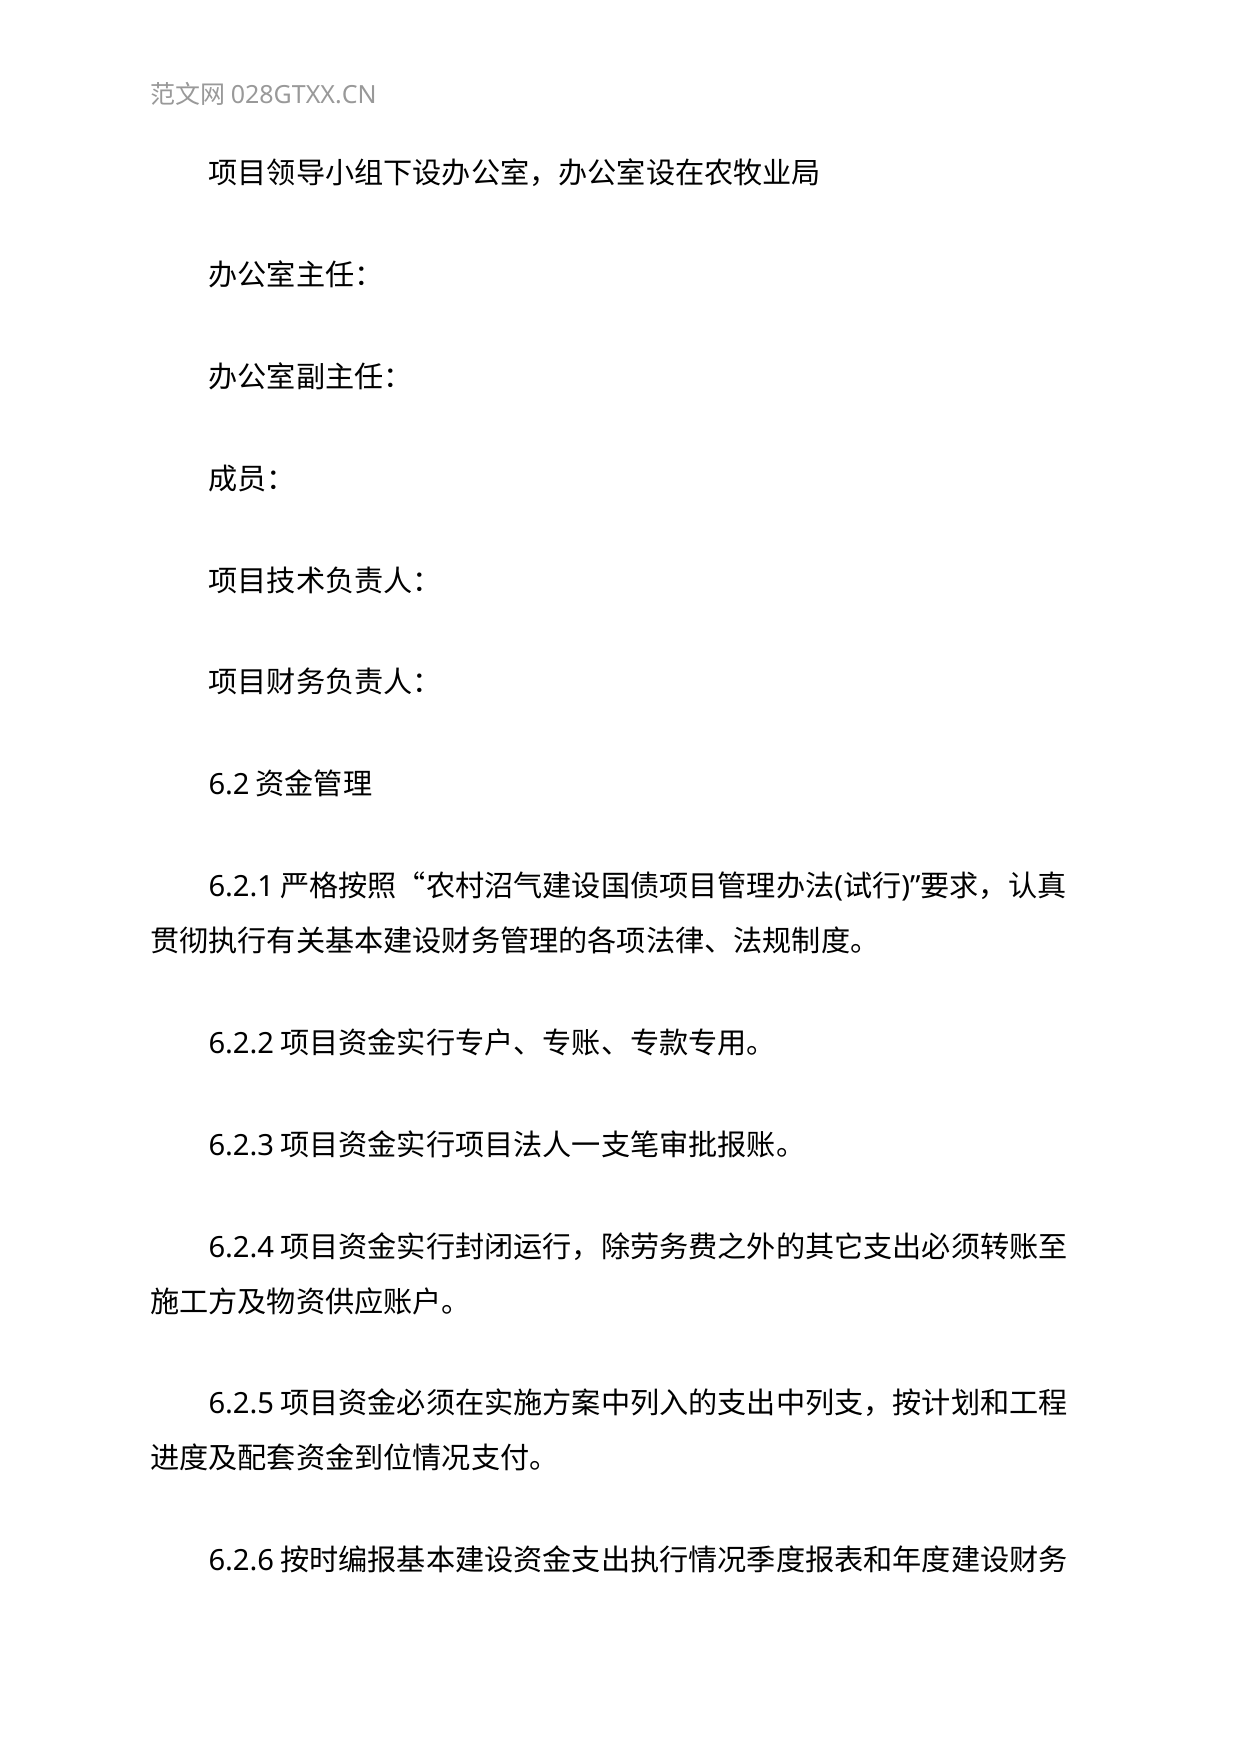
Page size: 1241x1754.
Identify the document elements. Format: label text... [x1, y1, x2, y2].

text 6.2.4项目资金实行封闭运行，除劳务费之外的其它支出必须转账至施工方及物资供应账户。 [150, 1223, 1090, 1321]
text 6.2资金管理 [150, 761, 1090, 803]
text 项目技术负责人： [150, 557, 1090, 599]
text 6.2.3项目资金实行项目法人一支笔审批报账。 [150, 1121, 1090, 1164]
text 6.2.5项目资金必须在实施方案中列入的支出中列支，按计划和工程进度及配套资金到位情况支付。 [150, 1380, 1090, 1477]
text 办公室副主任： [150, 353, 1090, 396]
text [150, 1537, 1090, 1579]
text 项目财务负责人： [150, 659, 1090, 701]
text 6.2.2项目资金实行专户、专账、专款专用。 [150, 1019, 1090, 1062]
text 项目领导小组下设办公室，办公室设在农牧业局 [150, 150, 1090, 192]
text 6.2.1严格按照“农村沼气建设国债项目管理办法(试行)”要求，认真贯彻执行有关基本建设财务管理的各项法律、法规制度。 [150, 863, 1090, 960]
text 成员： [150, 455, 1090, 498]
text 办公室主任： [150, 252, 1090, 294]
